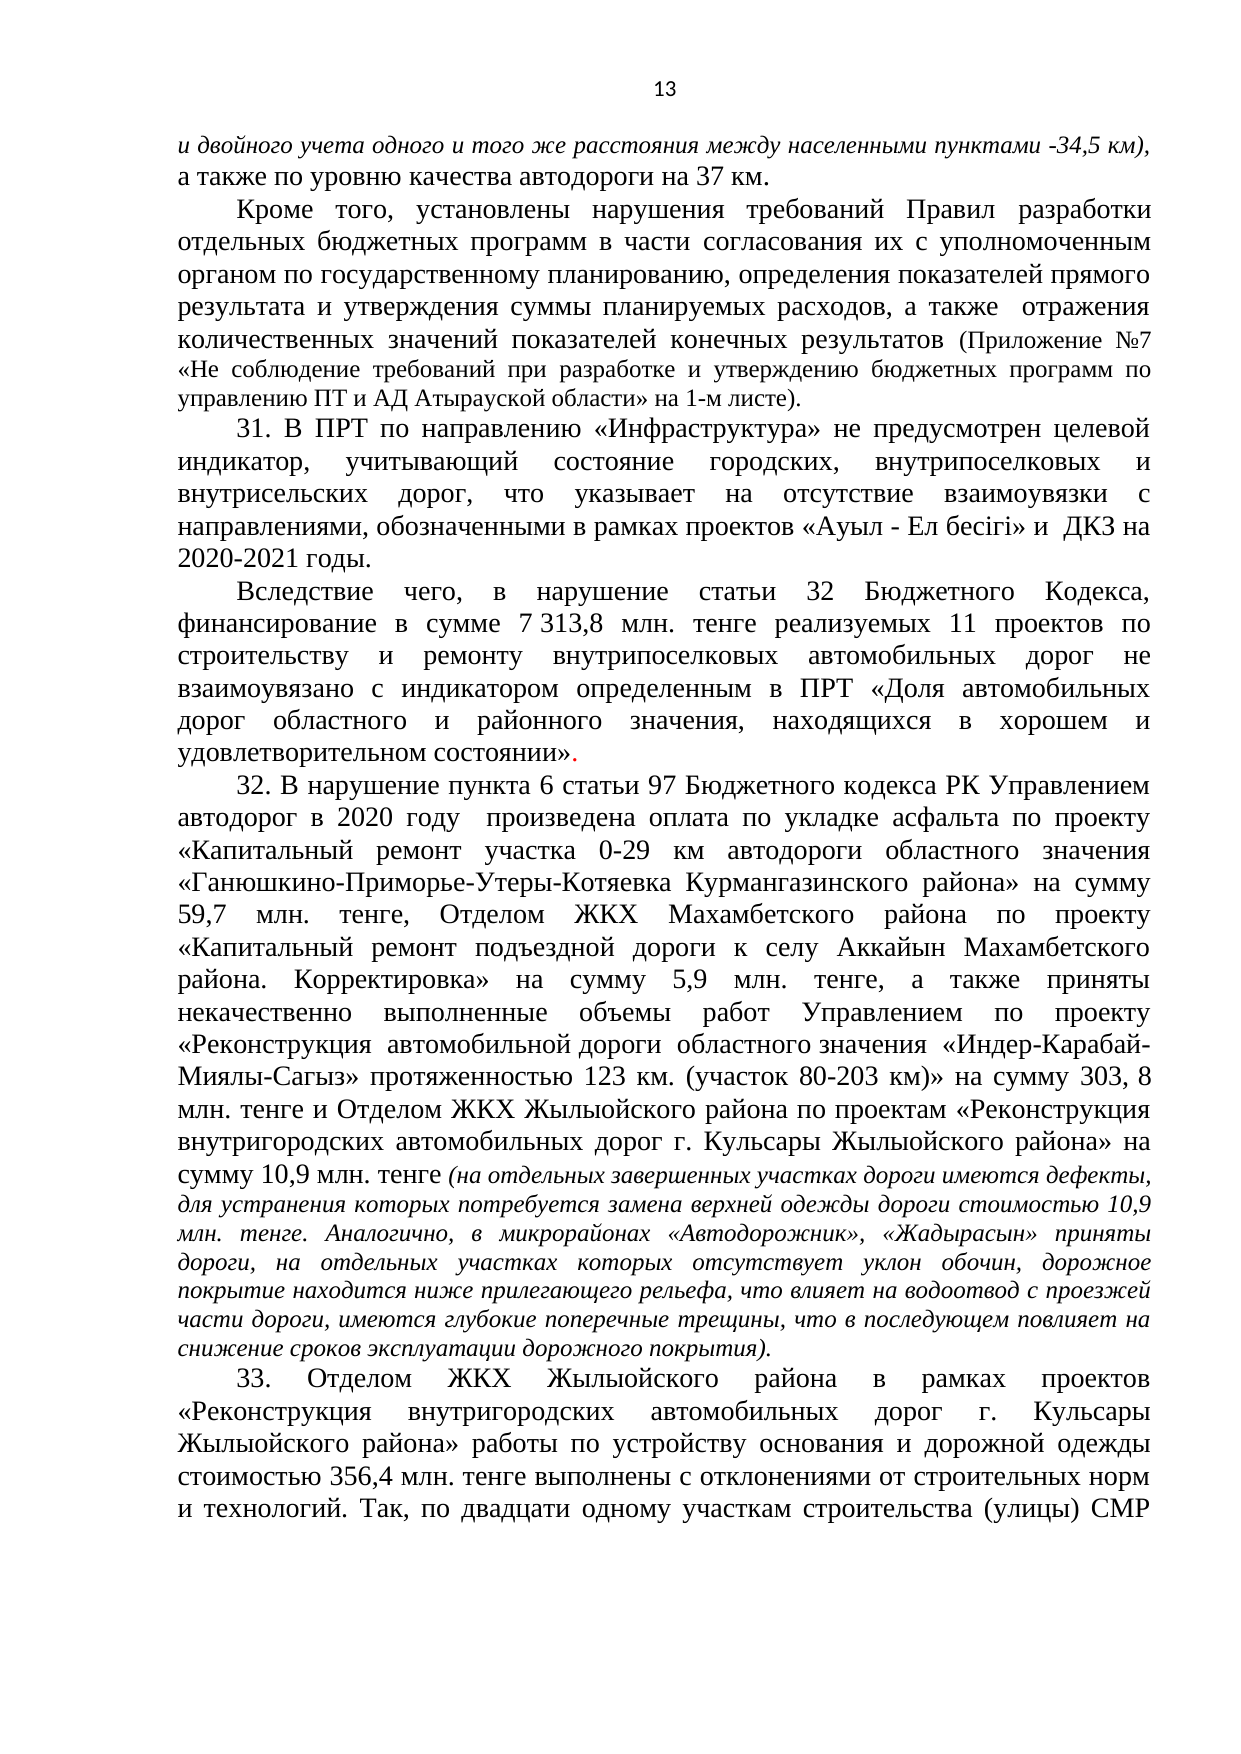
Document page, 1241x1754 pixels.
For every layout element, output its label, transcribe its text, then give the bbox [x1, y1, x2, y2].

text 31. В ПРТ по направлению «Инфраструктура» не предусмотрен целевой индикатор, учитывающий состояние городских, внутрипоселковых и внутрисельских дорог, что указывает на отсутствие взаимоувязки с направлениями, обозначенными в рамках проектов «Ауыл - Ел бесігі» и ДКЗ на 2020-2021 годы. [177, 412, 1152, 573]
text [177, 130, 1152, 192]
text 32. В нарушение пункта 6 статьи 97 Бюджетного кодекса РК Управлением автодорог в 2020 году произведена оплата по укладке асфальта по проекту «Капитальный ремонт участка 0-29 км автодороги областного значения «Ганюшкино-Приморье-Утеры-Котяевка Курмангазинского района» на сумму 59,7 млн. тенге, Отделом ЖКХ Махамбетского района по проекту «Капитальный ремонт подъездной дороги к селу Аккайын Махамбетского района. Корректировка» на сумму 5,9 млн. тенге, а также приняты некачественно выполненные объемы работ Управлением по проекту «Реконструкция автомобильной дороги областного значения «Индер-Карабай-Миялы-Сагыз» протяженностью 123 км. (участок 80-203 км)» на сумму 303, 8 млн. тенге и Отделом ЖКХ Жылыойского района по проектам «Реконструкция внутригородских автомобильных дорог г. Кульсары Жылыойского района» на сумму 10,9 млн. тенге (на отдельных завершенных участках дороги имеются дефекты, для устранения которых потребуется замена верхней одежды дороги стоимостью 10,9 млн. тенге. Аналогично, в микрорайонах «Автодорожник», «Жадырасын» приняты дороги, на отдельных участках которых отсутствует уклон обочин, дорожное покрытие находится ниже прилегающего рельефа, что влияет на водоотвод с проезжей части дороги, имеются глубокие поперечные трещины, что в последующем повлияет на снижение сроков эксплуатации дорожного покрытия). [177, 768, 1152, 1362]
text Кроме того, установлены нарушения требований Правил разработки отдельных бюджетных программ в части согласования их с уполномоченным органом по государственному планированию, определения показателей прямого результата и утверждения суммы планируемых расходов, а также отражения количественных значений показателей конечных результатов (Приложение №7 «Не соблюдение требований при разработке и утверждению бюджетных программ по управлению ПТ и АД Атырауской области» на 1-м листе). [177, 192, 1152, 412]
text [177, 1362, 1152, 1588]
text Вследствие чего, в нарушение статьи 32 Бюджетного Кодекса, финансирование в сумме 7 313,8 млн. тенге реализуемых 11 проектов по строительству и ремонту внутрипоселковых автомобильных дорог не взаимоувязано с индикатором определенным в ПРТ «Доля автомобильных дорог областного и районного значения, находящихся в хорошем и удовлетворительном состоянии». [177, 573, 1152, 768]
